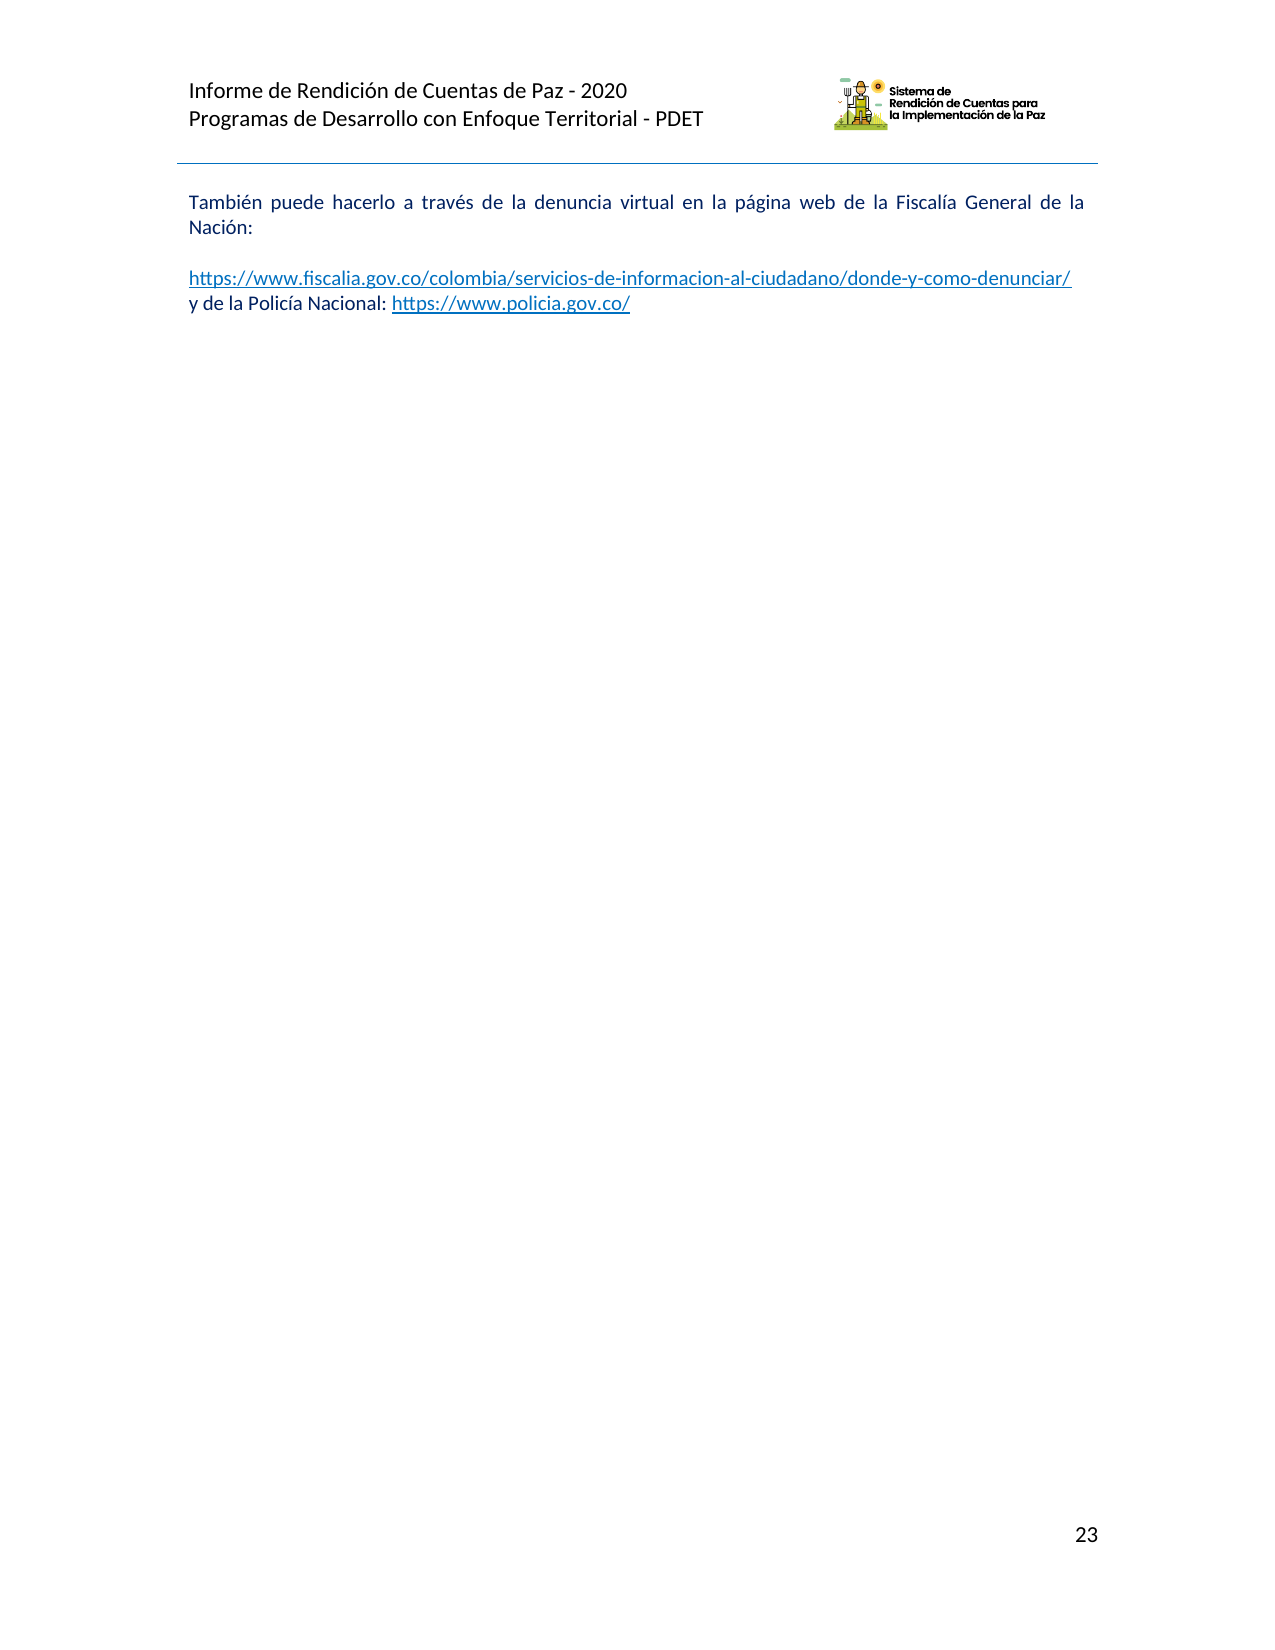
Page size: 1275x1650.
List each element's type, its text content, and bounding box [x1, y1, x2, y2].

picture [828, 73, 1051, 135]
